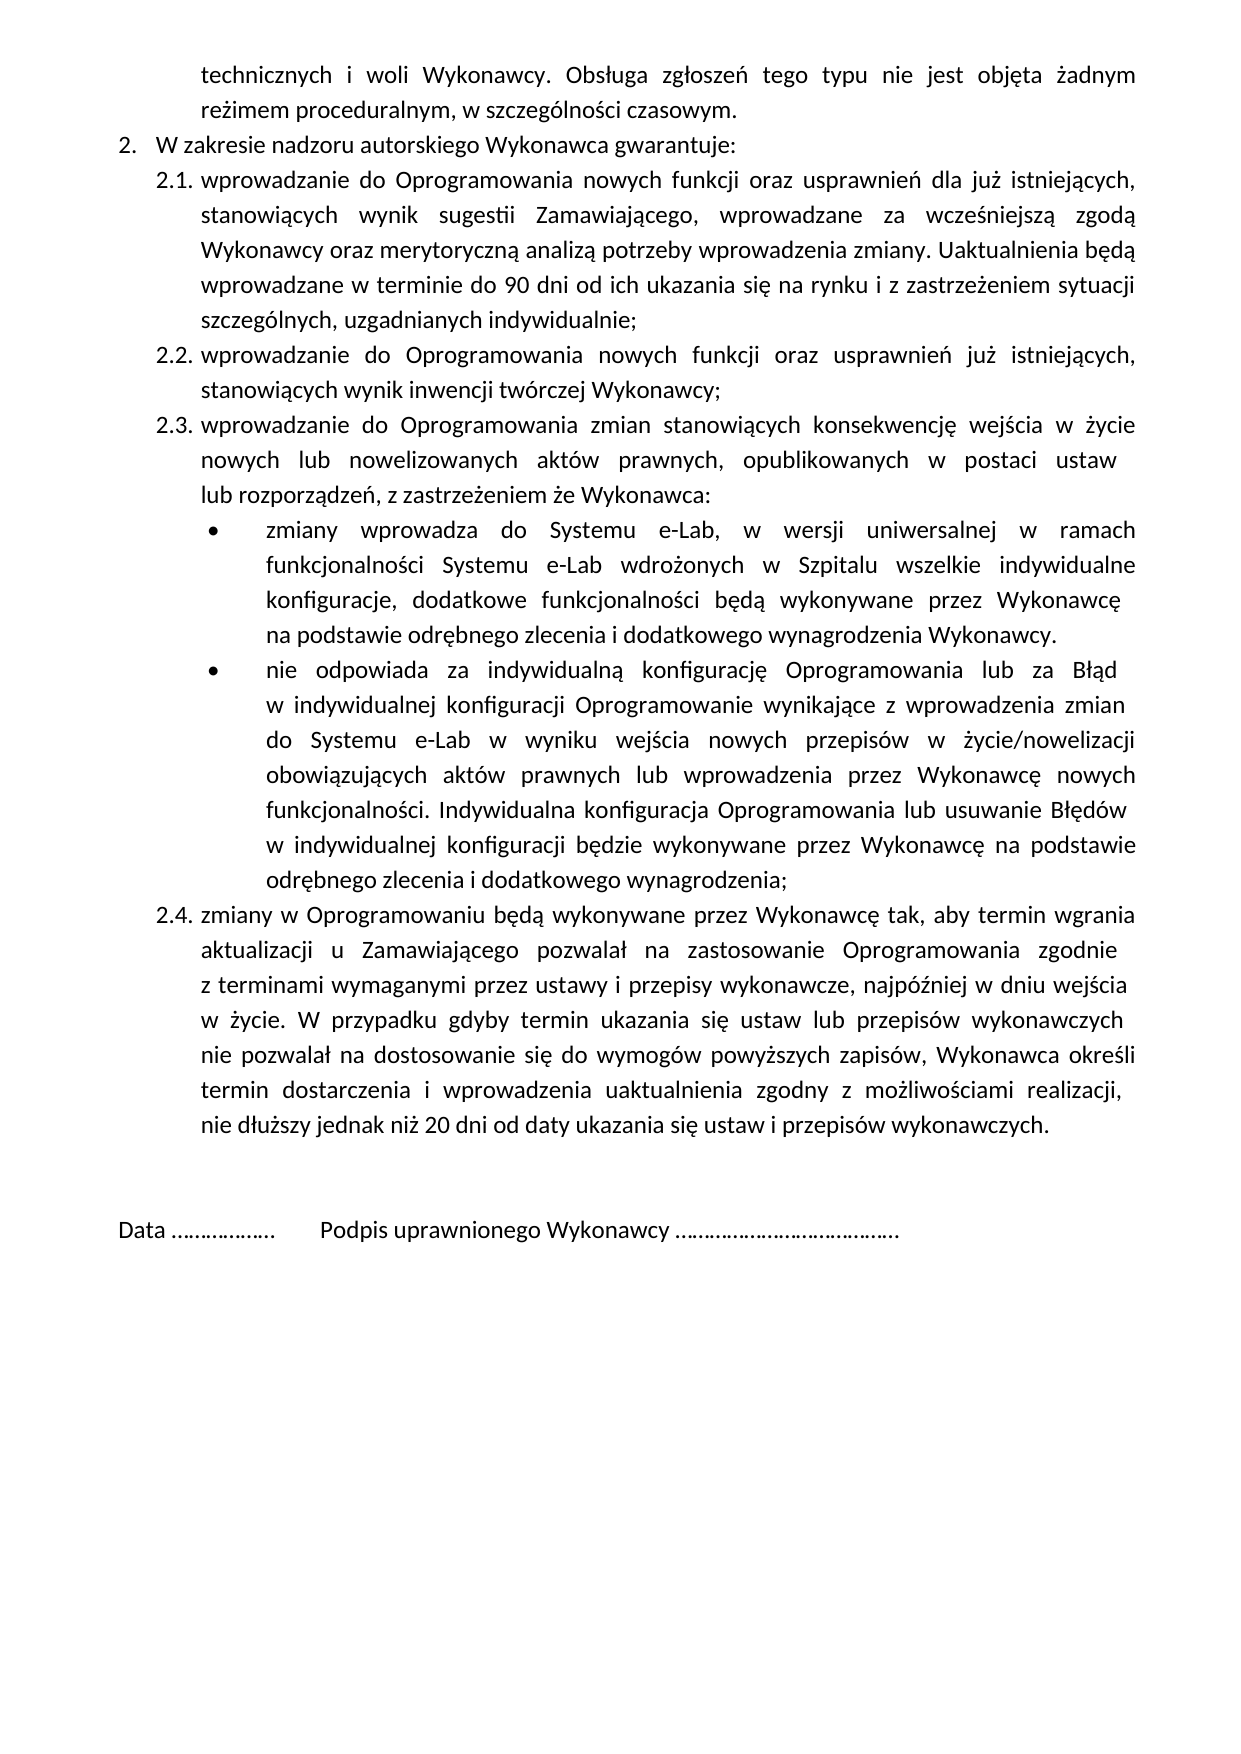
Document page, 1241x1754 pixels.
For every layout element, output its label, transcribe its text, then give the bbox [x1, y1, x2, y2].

list zmiany wprowadza do Systemu e-Lab, w wersji uniwersalnej w ramach funkcjonalności Systemu e-Lab wdrożonych w Szpitalu wszelkie indywidualne konfiguracje, dodatkowe funkcjonalności będą wykonywane przez Wykonawcę na podstawie odrębnego zlecenia i dodatkowego wynagrodzenia Wykonawcy. [207, 514, 1137, 649]
text Data ……………… Podpis uprawnionego Wykonawcy ………………………………… [118, 1214, 1137, 1244]
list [156, 59, 1137, 124]
list W zakresie nadzoru autorskiego Wykonawca gwarantuje: [118, 129, 1137, 159]
list nie odpowiada za indywidualną konfigurację Oprogramowania lub za Błąd w indywidualnej konfiguracji Oprogramowanie wynikające z wprowadzenia zmian do Systemu e-Lab w wyniku wejścia nowych przepisów w życie/nowelizacji obowiązujących aktów prawnych lub wprowadzenia przez Wykonawcę nowych funkcjonalności. Indywidualna konfiguracja Oprogramowania lub usuwanie Błędów w indywidualnej konfiguracji będzie wykonywane przez Wykonawcę na podstawie odrębnego zlecenia i dodatkowego wynagrodzenia; [207, 654, 1137, 894]
list wprowadzanie do Oprogramowania nowych funkcji oraz usprawnień już istniejących, stanowiących wynik inwencji twórczej Wykonawcy; [156, 339, 1137, 404]
list zmiany w Oprogramowaniu będą wykonywane przez Wykonawcę tak, aby termin wgrania aktualizacji u Zamawiającego pozwalał na zastosowanie Oprogramowania zgodnie z terminami wymaganymi przez ustawy i przepisy wykonawcze, najpóźniej w dniu wejścia w życie. W przypadku gdyby termin ukazania się ustaw lub przepisów wykonawczych nie pozwalał na dostosowanie się do wymogów powyższych zapisów, Wykonawca określi termin dostarczenia i wprowadzenia uaktualnienia zgodny z możliwościami realizacji, nie dłuższy jednak niż 20 dni od daty ukazania się ustaw i przepisów wykonawczych. [156, 899, 1137, 1139]
list wprowadzanie do Oprogramowania nowych funkcji oraz usprawnień dla już istniejących, stanowiących wynik sugestii Zamawiającego, wprowadzane za wcześniejszą zgodą Wykonawcy oraz merytoryczną analizą potrzeby wprowadzenia zmiany. Uaktualnienia będą wprowadzane w terminie do 90 dni od ich ukazania się na rynku i z zastrzeżeniem sytuacji szczególnych, uzgadnianych indywidualnie; [156, 164, 1137, 334]
list wprowadzanie do Oprogramowania zmian stanowiących konsekwencję wejścia w życie nowych lub nowelizowanych aktów prawnych, opublikowanych w postaci ustaw lub rozporządzeń, z zastrzeżeniem że Wykonawca: [156, 409, 1137, 509]
